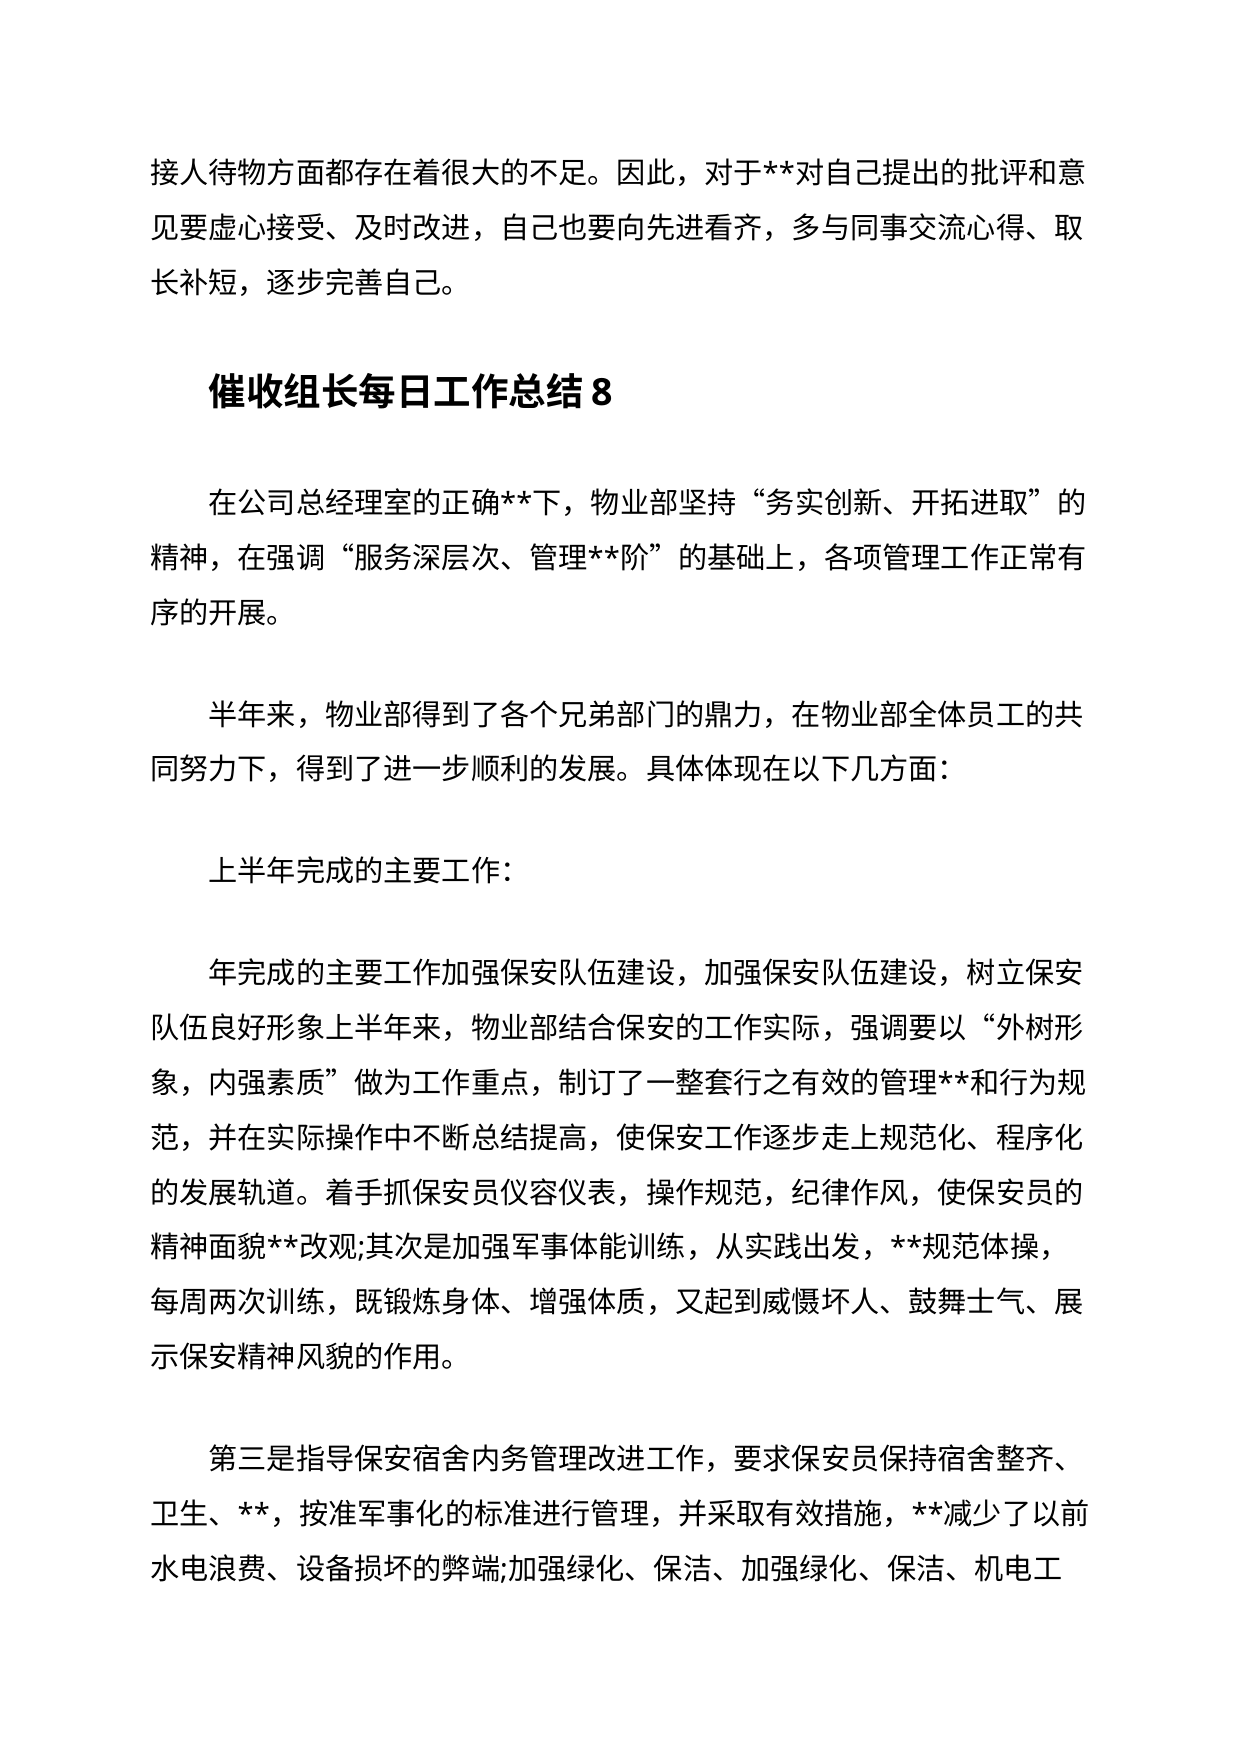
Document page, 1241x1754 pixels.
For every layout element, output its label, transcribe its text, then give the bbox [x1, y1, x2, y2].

text 半年来，物业部得到了各个兄弟部门的鼎力，在物业部全体员工的共同努力下，得到了进一步顺利的发展。具体体现在以下几方面： [150, 691, 1090, 788]
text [150, 1436, 1090, 1588]
text 催收组长每日工作总结8 [150, 362, 1090, 416]
text 年完成的主要工作加强保安队伍建设，加强保安队伍建设，树立保安队伍良好形象上半年来，物业部结合保安的工作实际，强调要以“外树形象，内强素质”做为工作重点，制订了一整套行之有效的管理**和行为规范，并在实际操作中不断总结提高，使保安工作逐步走上规范化、程序化的发展轨道。着手抓保安员仪容仪表，操作规范，纪律作风，使保安员的精神面貌**改观;其次是加强军事体能训练，从实践出发，**规范体操，每周两次训练，既锻炼身体、增强体质，又起到威慑坏人、鼓舞士气、展示保安精神风貌的作用。 [150, 949, 1090, 1376]
text 在公司总经理室的正确**下，物业部坚持“务实创新、开拓进取”的精神，在强调“服务深层次、管理**阶”的基础上，各项管理工作正常有序的开展。 [150, 479, 1090, 632]
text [150, 150, 1090, 302]
text 上半年完成的主要工作： [150, 848, 1090, 890]
